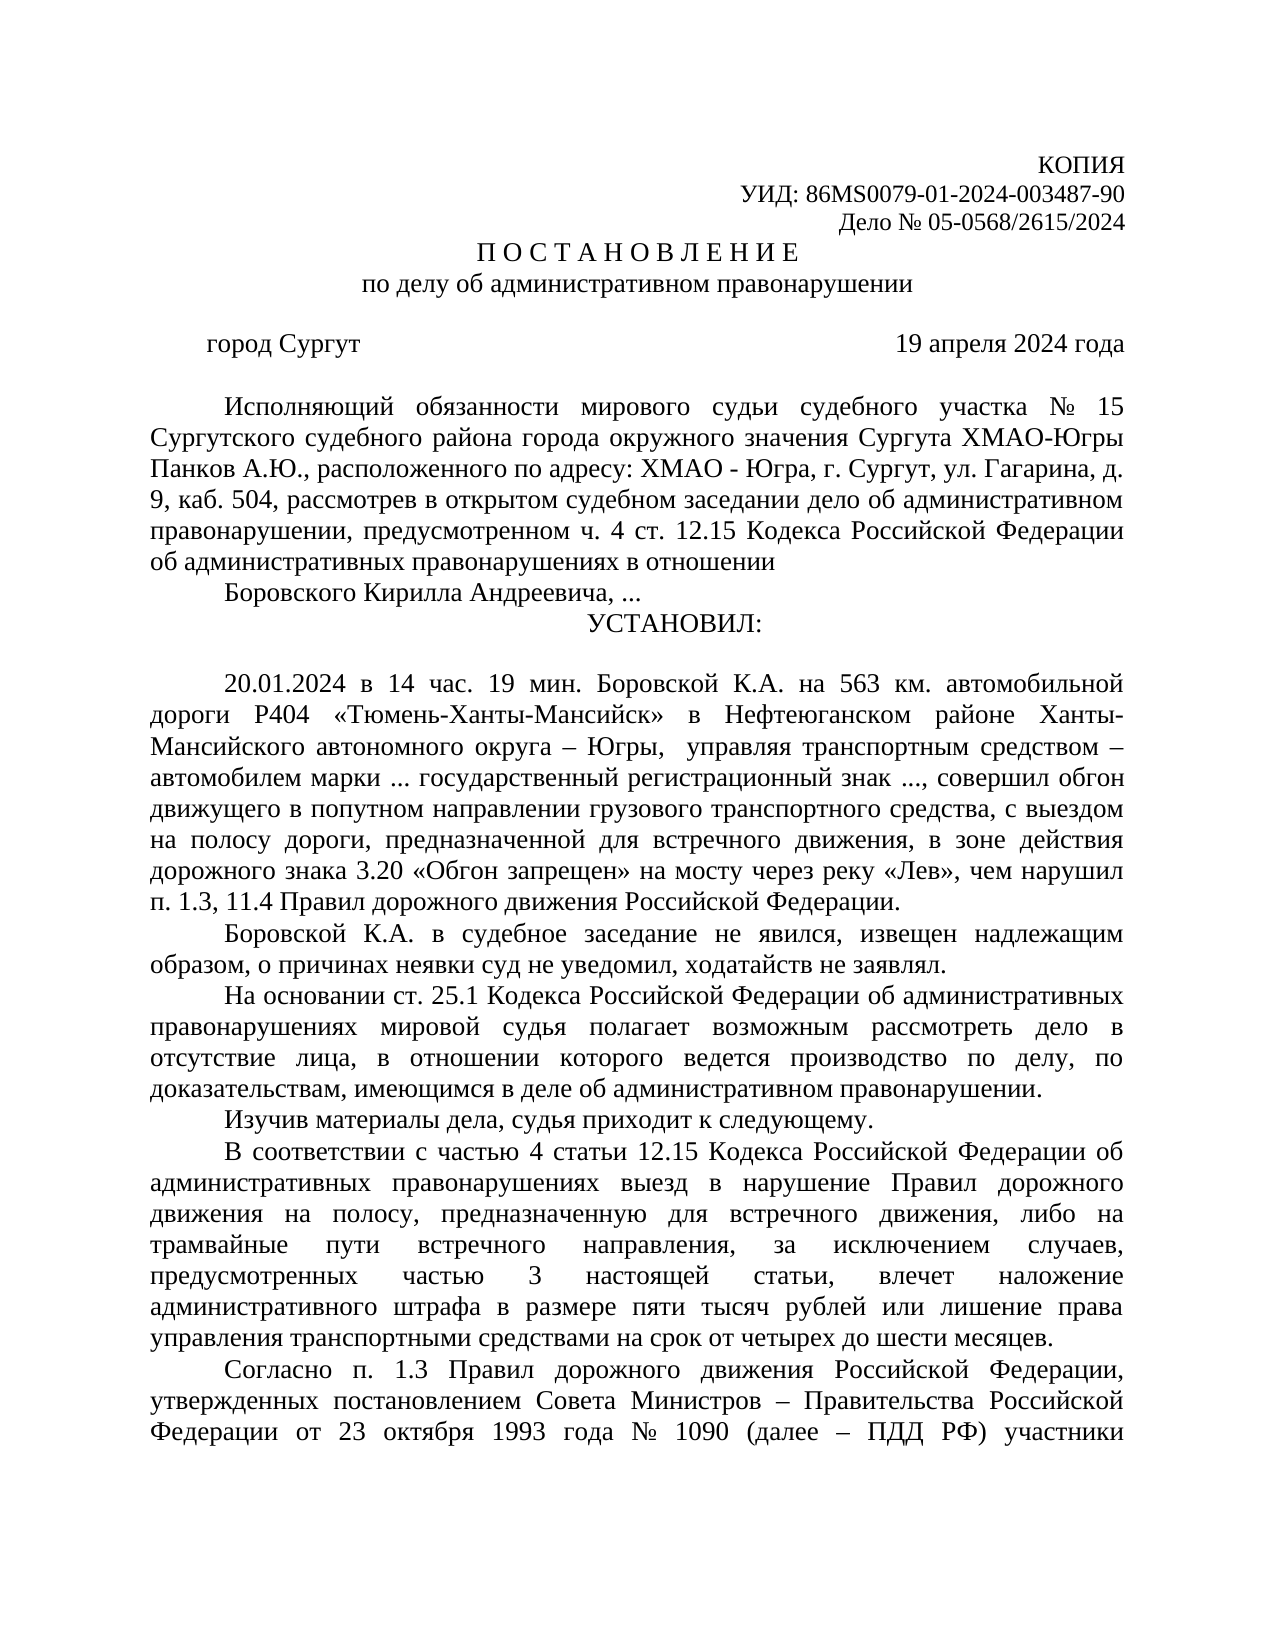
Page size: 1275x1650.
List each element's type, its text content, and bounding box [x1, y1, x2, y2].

text Изучив материалы дела, судья приходит к следующему. [150, 1103, 1125, 1135]
text Дело № 05-0568/2615/2024 [150, 207, 1125, 236]
text Боровского Кирилла Андреевича, ... [150, 576, 1125, 608]
text 20.01.2024 в 14 час. 19 мин. Боровской К.А. на 563 км. автомобильной дороги Р404 «Тюмень-Ханты-Мансийск» в Нефтеюганском районе Ханты-Мансийского автономного округа – Югры, управляя транспортным средством – автомобилем марки ... государственный регистрационный знак ..., совершил обгон движущего в попутном направлении грузового транспортного средства, с выездом на полосу дороги, предназначенной для встречного движения, в зоне действия дорожного знака 3.20 «Обгон запрещен» на мосту через реку «Лев», чем нарушил п. 1.3, 11.4 Правил дорожного движения Российской Федерации. [150, 667, 1125, 917]
text На основании ст. 25.1 Кодекса Российской Федерации об административных правонарушениях мировой судья полагает возможным рассмотреть дело в отсутствие лица, в отношении которого ведется производство по делу, по доказательствам, имеющимся в деле об административном правонарушении. [150, 979, 1125, 1103]
text КОПИЯ [150, 150, 1125, 179]
text по делу об административном правонарушении [150, 267, 1125, 298]
text П О С Т А Н О В Л Е Н И Е [150, 236, 1125, 267]
text В соответствии с частью 4 статьи 12.15 Кодекса Российской Федерации об административных правонарушениях выезд в нарушение Правил дорожного движения на полосу, предназначенную для встречного движения, либо на трамвайные пути встречного направления, за исключением случаев, предусмотренных частью 3 настоящей статьи, влечет наложение административного штрафа в размере пяти тысяч рублей или лишение права управления транспортными средствами на срок от четырех до шести месяцев. [150, 1135, 1125, 1353]
text Исполняющий обязанности мирового судьи судебного участка № 15 Сургутского судебного района города окружного значения Сургута ХМАО-Югры Панков А.Ю., расположенного по адресу: ХМАО - Югра, г. Сургут, ул. Гагарина, д. 9, каб. 504, рассмотрев в открытом судебном заседании дело об административном правонарушении, предусмотренном ч. 4 ст. 12.15 Кодекса Российской Федерации об административных правонарушениях в отношении [150, 389, 1125, 576]
text УСТАНОВИЛ: [150, 608, 1125, 639]
text УИД: 86MS0079-01-2024-003487-90 [150, 179, 1125, 207]
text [150, 1353, 1125, 1446]
text Боровской К.А. в судебное заседание не явился, извещен надлежащим образом, о причинах неявки суд не уведомил, ходатайств не заявлял. [150, 917, 1125, 979]
text город Сургут 19 апреля 2024 года [150, 327, 1125, 358]
